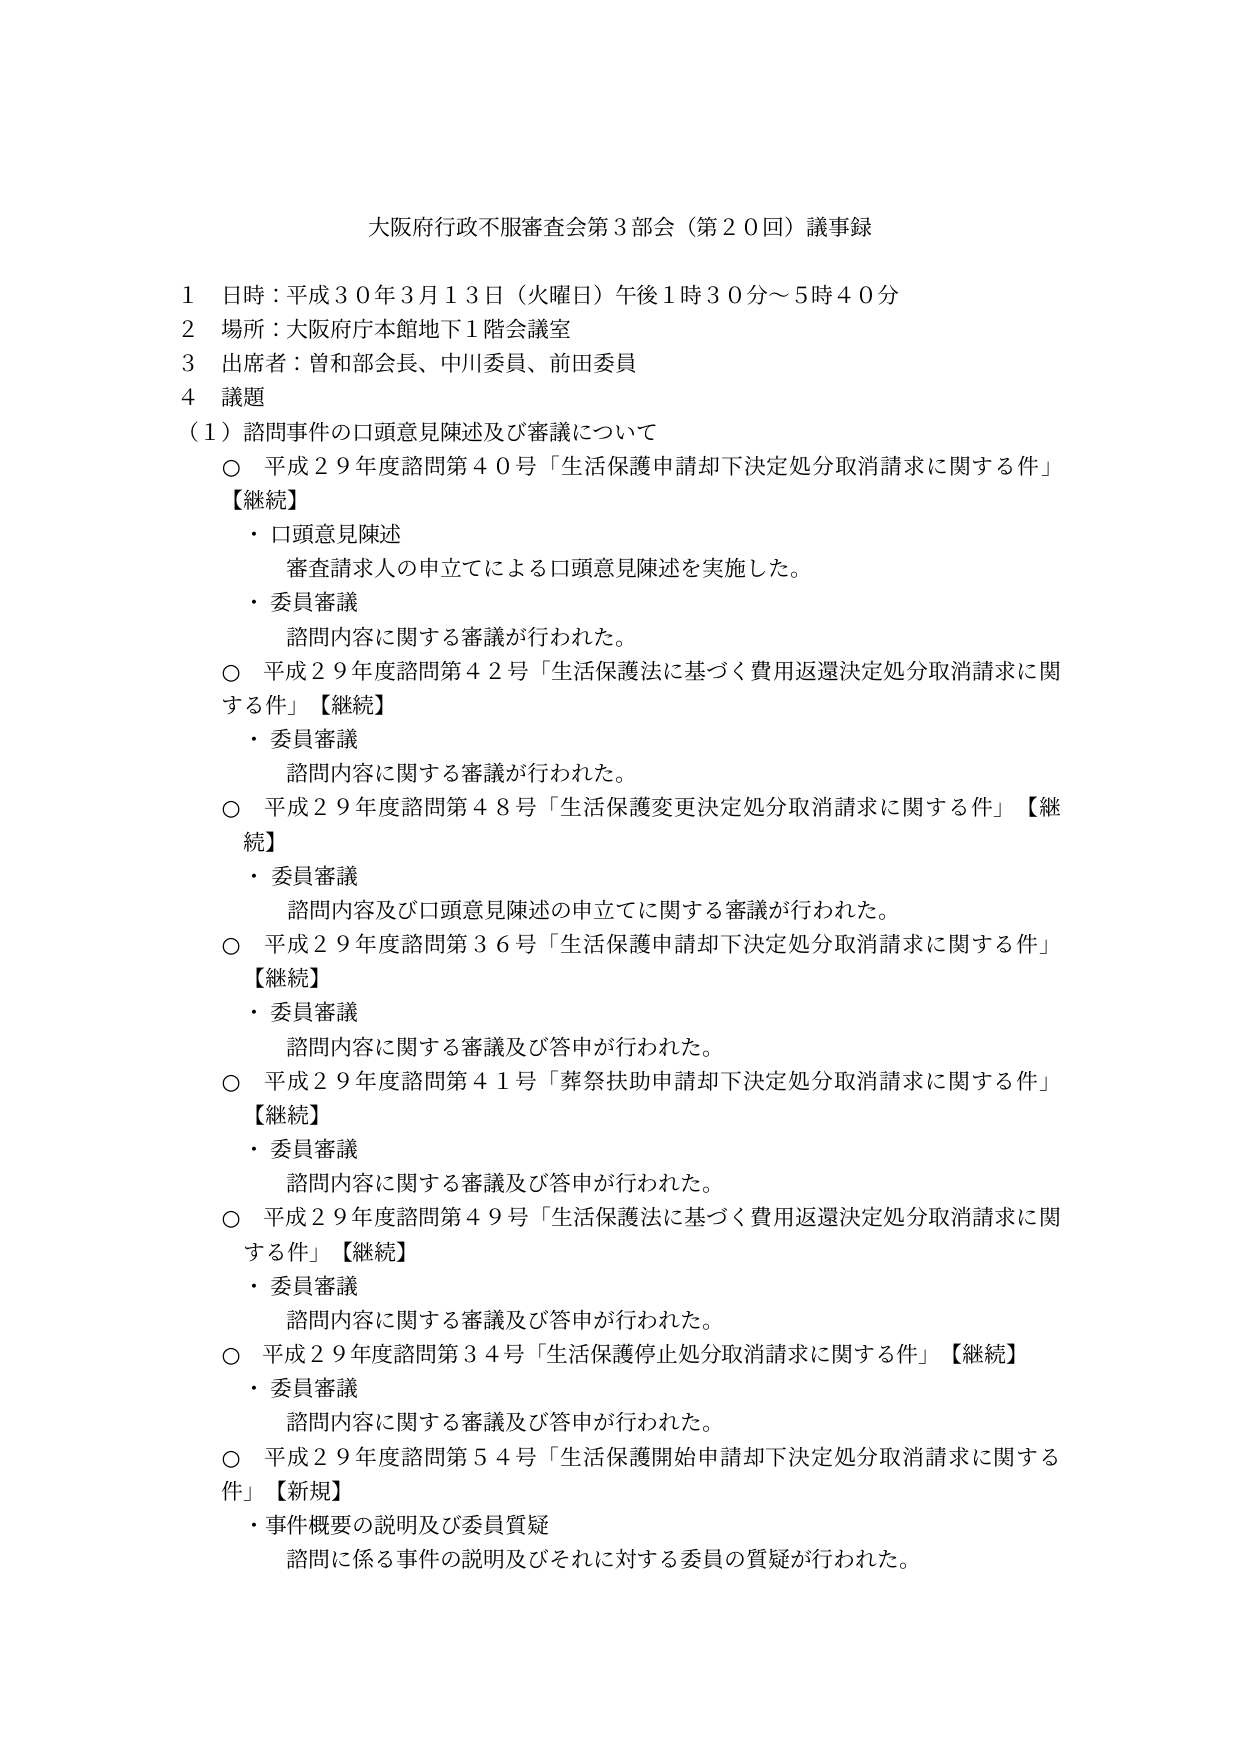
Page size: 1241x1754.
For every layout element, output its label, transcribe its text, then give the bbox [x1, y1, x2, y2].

text ・ 委員審議 [177, 1370, 1063, 1404]
text ○ 平成２９年度諮問第４８号「生活保護変更決定処分取消請求に関する件」【継続】 [221, 789, 1063, 858]
text ・ 委員審議 [177, 1131, 1063, 1165]
text ・事件概要の説明及び委員質疑 [177, 1507, 1063, 1541]
text 諮問内容に関する審議及び答申が行われた。 [177, 1404, 1063, 1438]
text ・ 委員審議 [177, 1268, 1063, 1302]
text ○ 平成２９年度諮問第５４号「生活保護開始申請却下決定処分取消請求に関する件」【新規】 [221, 1438, 1063, 1507]
text 大阪府行政不服審査会第３部会（第２０回）議事録 [177, 208, 1063, 243]
text ３ 出席者：曽和部会長、中川委員、前田委員 [177, 345, 1063, 379]
text ○ 平成２９年度諮問第３４号「生活保護停止処分取消請求に関する件」【継続】 [221, 1336, 1063, 1370]
text 諮問内容及び口頭意見陳述の申立てに関する審議が行われた。 [221, 892, 1063, 926]
text 諮問内容に関する審議が行われた。 [177, 618, 1063, 653]
text ４ 議題 [177, 379, 1063, 413]
text 諮問内容に関する審議及び答申が行われた。 [177, 1302, 1063, 1336]
text ○ 平成２９年度諮問第４１号「葬祭扶助申請却下決定処分取消請求に関する件」【継続】 [221, 1063, 1063, 1131]
text 諮問内容に関する審議及び答申が行われた。 [177, 1165, 1063, 1199]
text ・ 委員審議 [177, 584, 1063, 618]
text ・ 委員審議 [177, 721, 1063, 755]
text 諮問内容に関する審議及び答申が行われた。 [177, 1028, 1063, 1063]
text ・ 委員審議 [221, 858, 1063, 892]
text ○ 平成２９年度諮問第４０号「生活保護申請却下決定処分取消請求に関する件」【継続】 [221, 448, 1063, 516]
text ・ 委員審議 [177, 994, 1063, 1028]
text ○ 平成２９年度諮問第３６号「生活保護申請却下決定処分取消請求に関する件」【継続】 [221, 926, 1063, 994]
text １ 日時：平成３０年３月１３日（火曜日）午後１時３０分～５時４０分 [177, 277, 1063, 311]
text 諮問に係る事件の説明及びそれに対する委員の質疑が行われた。 [177, 1541, 1063, 1575]
text ２ 場所：大阪府庁本館地下１階会議室 [177, 311, 1063, 345]
text 審査請求人の申立てによる口頭意見陳述を実施した。 [177, 550, 1063, 584]
text ・ 口頭意見陳述 [177, 516, 1063, 550]
text ○ 平成２９年度諮問第４２号「生活保護法に基づく費用返還決定処分取消請求に関する件」【継続】 [221, 653, 1063, 721]
text ○ 平成２９年度諮問第４９号「生活保護法に基づく費用返還決定処分取消請求に関する件」【継続】 [221, 1199, 1063, 1268]
text （１）諮問事件の口頭意見陳述及び審議について [177, 413, 1063, 448]
text 諮問内容に関する審議が行われた。 [177, 755, 1063, 789]
